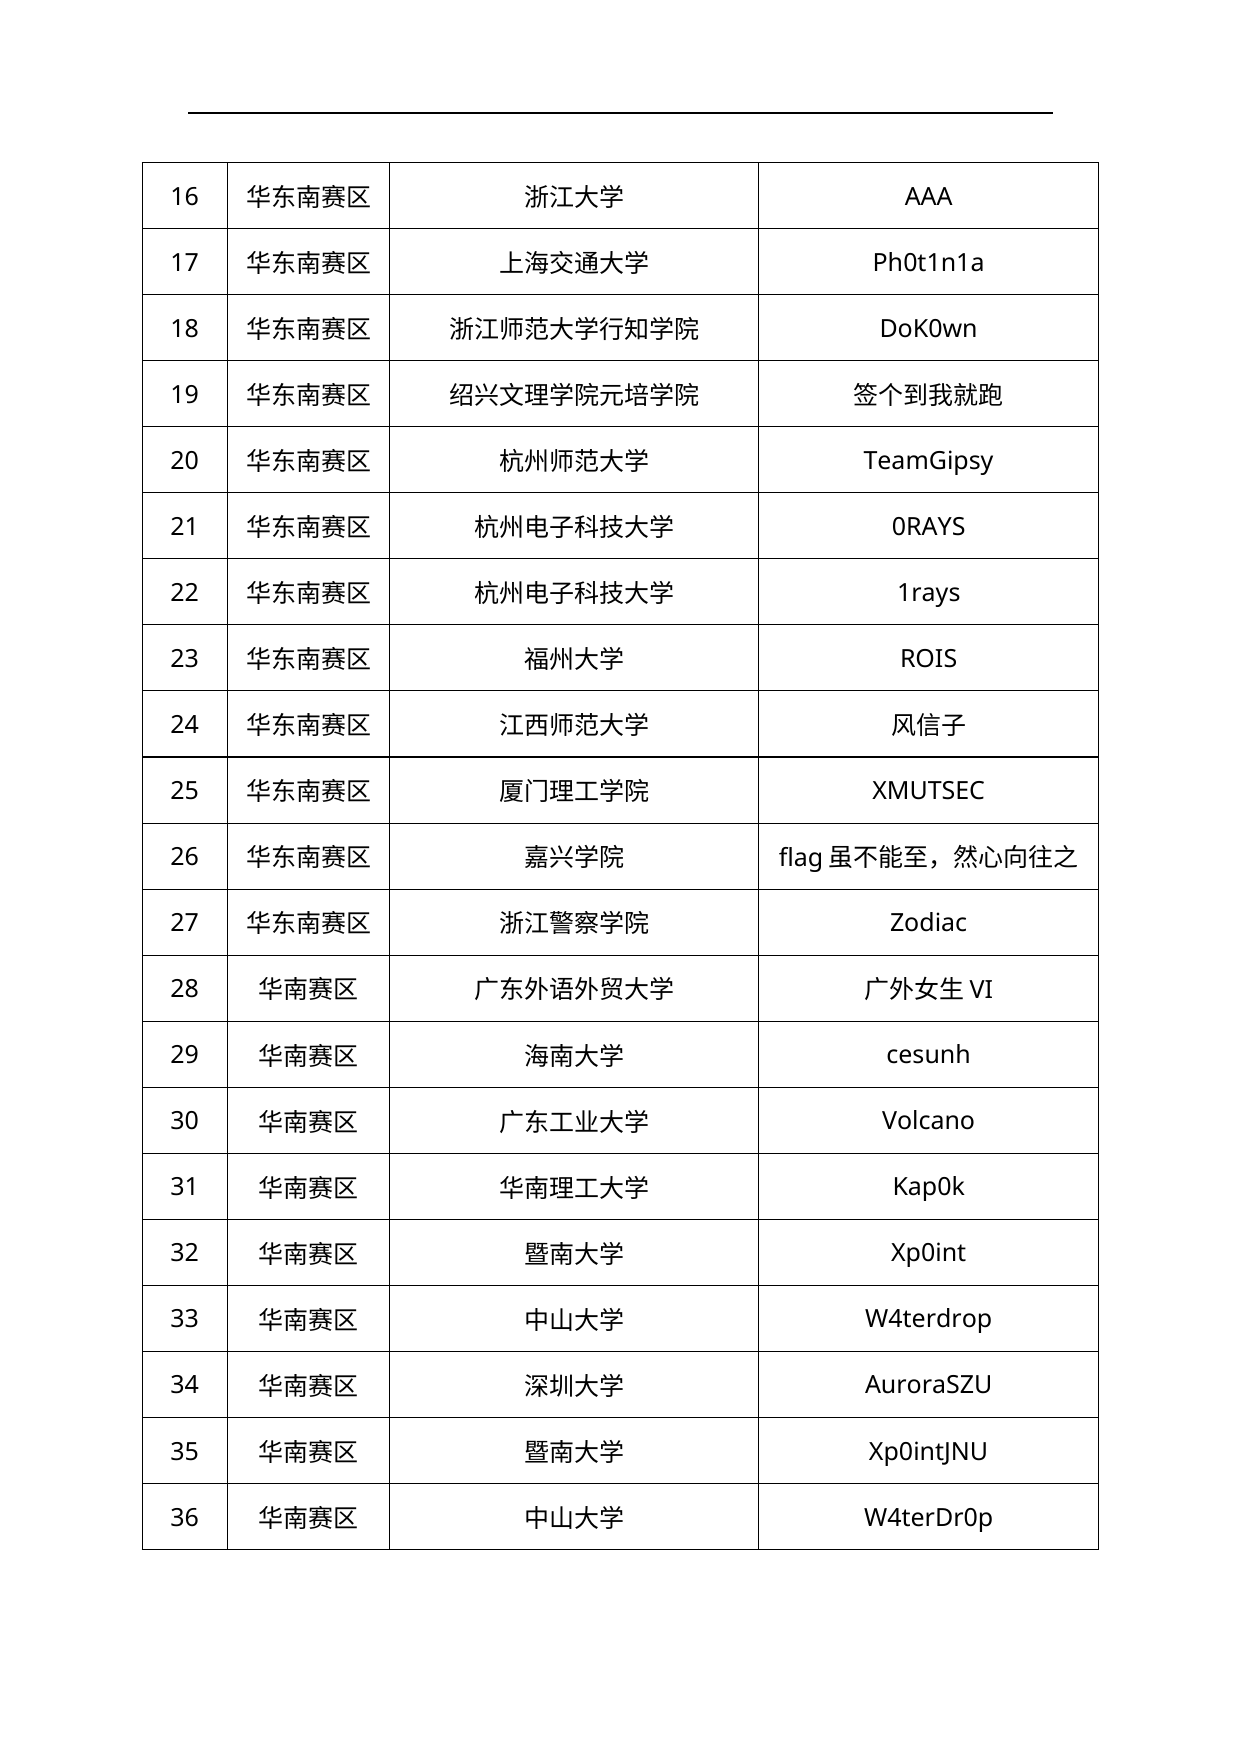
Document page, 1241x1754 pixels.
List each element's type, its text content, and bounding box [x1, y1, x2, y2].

table_cell Xp0int [759, 1220, 1098, 1285]
table_cell 19 [143, 361, 227, 426]
table_cell 华南赛区 [228, 956, 389, 1021]
table_cell 华南赛区 [228, 1418, 389, 1483]
table_cell 华南赛区 [228, 1154, 389, 1219]
table_cell 31 [143, 1154, 227, 1219]
table_cell 22 [143, 559, 227, 624]
table_cell 华南赛区 [228, 1286, 389, 1351]
table_cell 17 [143, 229, 227, 294]
table_cell 华南赛区 [228, 1484, 389, 1549]
table_cell 华东南赛区 [228, 758, 389, 822]
table_cell 24 [143, 691, 227, 756]
table_cell 华东南赛区 [228, 824, 389, 888]
table_cell 华东南赛区 [228, 493, 389, 558]
table_cell 杭州师范大学 [390, 427, 758, 492]
table_cell 杭州电子科技大学 [390, 493, 758, 558]
table_cell 中山大学 [390, 1484, 758, 1549]
table_cell 中山大学 [390, 1286, 758, 1351]
table_cell 深圳大学 [390, 1352, 758, 1417]
table_cell 28 [143, 956, 227, 1021]
table_cell 36 [143, 1484, 227, 1549]
table_cell 华南赛区 [228, 1220, 389, 1285]
table_cell 签个到我就跑 [759, 361, 1098, 426]
table_cell 浙江师范大学行知学院 [390, 295, 758, 360]
table_cell 华南赛区 [228, 1088, 389, 1153]
table_cell 27 [143, 890, 227, 954]
table_cell 29 [143, 1022, 227, 1087]
table_cell 广东工业大学 [390, 1088, 758, 1153]
table_cell 华东南赛区 [228, 163, 389, 228]
table_cell 江西师范大学 [390, 691, 758, 756]
table_cell 1rays [759, 559, 1098, 624]
table_cell Volcano [759, 1088, 1098, 1153]
table_cell 18 [143, 295, 227, 360]
table_cell 0RAYS [759, 493, 1098, 558]
table_cell ROIS [759, 625, 1098, 690]
table_cell 杭州电子科技大学 [390, 559, 758, 624]
table_cell 暨南大学 [390, 1220, 758, 1285]
table_cell 25 [143, 758, 227, 822]
table_cell 广东外语外贸大学 [390, 956, 758, 1021]
table_cell Kap0k [759, 1154, 1098, 1219]
table_cell 26 [143, 824, 227, 888]
table_cell 华南赛区 [228, 1352, 389, 1417]
table_cell 上海交通大学 [390, 229, 758, 294]
table_cell 16 [143, 163, 227, 228]
table_cell 广外女生VI [759, 956, 1098, 1021]
table_cell 绍兴文理学院元培学院 [390, 361, 758, 426]
table_cell W4terdrop [759, 1286, 1098, 1351]
table_cell DoK0wn [759, 295, 1098, 360]
table_cell 23 [143, 625, 227, 690]
table_cell 33 [143, 1286, 227, 1351]
table_cell 海南大学 [390, 1022, 758, 1087]
table_cell TeamGipsy [759, 427, 1098, 492]
table_cell 浙江大学 [390, 163, 758, 228]
table_cell 华东南赛区 [228, 890, 389, 954]
table_cell AuroraSZU [759, 1352, 1098, 1417]
table_cell 华南赛区 [228, 1022, 389, 1087]
table_cell 华东南赛区 [228, 361, 389, 426]
table_cell 嘉兴学院 [390, 824, 758, 888]
table_cell 华东南赛区 [228, 427, 389, 492]
table_cell 华东南赛区 [228, 691, 389, 756]
table_cell 福州大学 [390, 625, 758, 690]
table_cell 华东南赛区 [228, 295, 389, 360]
table_cell 华东南赛区 [228, 559, 389, 624]
table_cell 32 [143, 1220, 227, 1285]
table_cell 浙江警察学院 [390, 890, 758, 954]
table_cell 暨南大学 [390, 1418, 758, 1483]
table_cell 华南理工大学 [390, 1154, 758, 1219]
table_cell cesunh [759, 1022, 1098, 1087]
table_cell 华东南赛区 [228, 229, 389, 294]
table_cell W4terDr0p [759, 1484, 1098, 1549]
table_cell 30 [143, 1088, 227, 1153]
table_cell 21 [143, 493, 227, 558]
table_cell 20 [143, 427, 227, 492]
table_cell 风信子 [759, 691, 1098, 756]
table_cell flag虽不能至，然心向往之 [759, 824, 1098, 888]
table_cell Zodiac [759, 890, 1098, 954]
table_cell 厦门理工学院 [390, 758, 758, 822]
table_cell 35 [143, 1418, 227, 1483]
table_cell 华东南赛区 [228, 625, 389, 690]
table_cell AAA [759, 163, 1098, 228]
table_cell XMUTSEC [759, 758, 1098, 822]
table_cell Ph0t1n1a [759, 229, 1098, 294]
table_cell Xp0intJNU [759, 1418, 1098, 1483]
table_cell 34 [143, 1352, 227, 1417]
